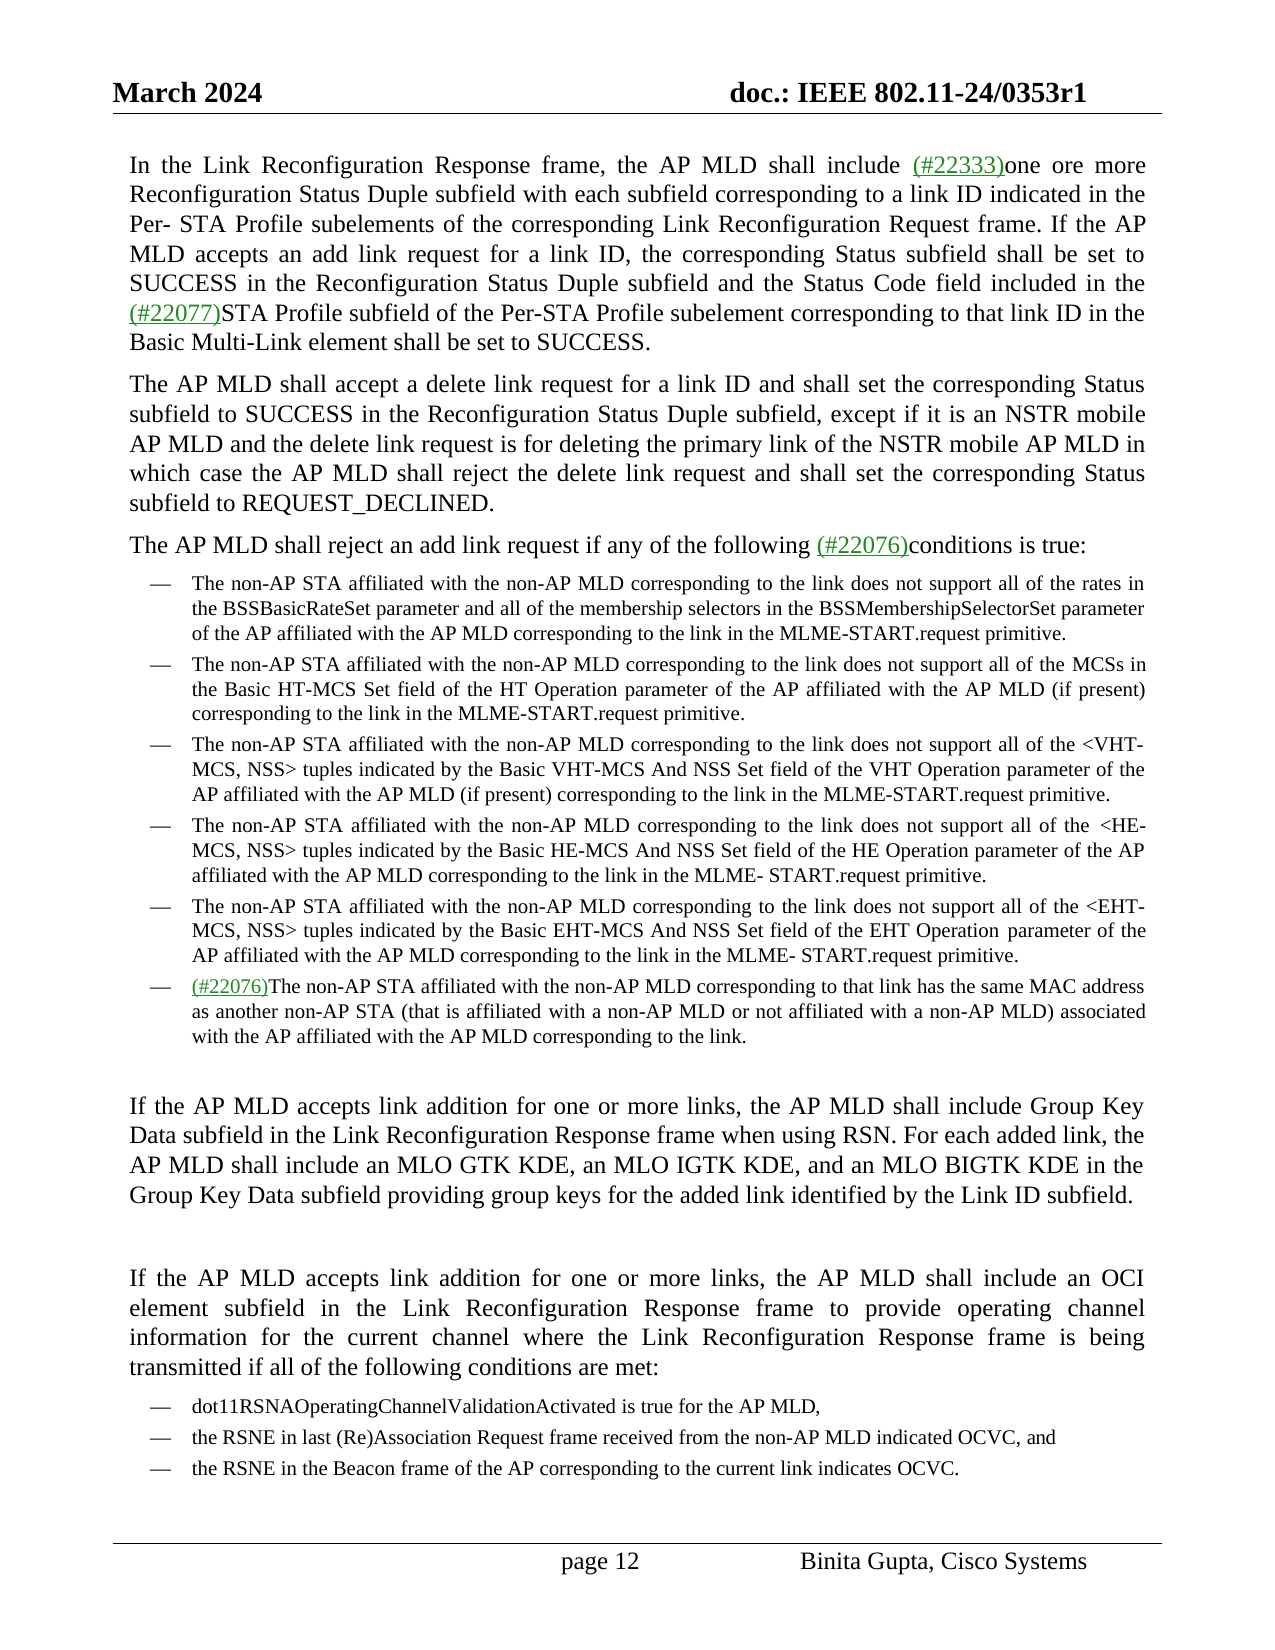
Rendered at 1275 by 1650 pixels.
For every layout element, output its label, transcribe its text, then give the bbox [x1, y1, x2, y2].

text If the AP MLD accepts link addition for one or more links, the AP MLD shall include Group Key Data subfield in the Link Reconfiguration Response frame when using RSN. For each added link, the AP MLD shall include an MLO GTK KDE, an MLO IGTK KDE, and an MLO BIGTK KDE in the Group Key Data subfield providing group keys for the added link identified by the Link ID subfield. [129, 1091, 1146, 1208]
text If the AP MLD accepts link addition for one or more links, the AP MLD shall include an OCI element subfield in the Link Reconfiguration Response frame to provide operating channel information for the current channel where the Link Reconfiguration Response frame is being transmitted if all of the following conditions are met: [129, 1263, 1146, 1381]
list The non-AP STA affiliated with the non-AP MLD corresponding to the link does not support all of the <HE-MCS, NSS> tuples indicated by the Basic HE-MCS And NSS Set field of the HE Operation parameter of the AP affiliated with the AP MLD corresponding to the link in the MLME- START.request primitive. [150, 813, 1146, 887]
list The non-AP STA affiliated with the non-AP MLD corresponding to the link does not support all of the <VHT-MCS, NSS> tuples indicated by the Basic VHT-MCS And NSS Set field of the VHT Operation parameter of the AP affiliated with the AP MLD (if present) corresponding to the link in the MLME-START.request primitive. [150, 732, 1146, 806]
text The AP MLD shall accept a delete link request for a link ID and shall set the corresponding Status subfield to SUCCESS in the Reconfiguration Status Duple subfield, except if it is an NSTR mobile AP MLD and the delete link request is for deleting the primary link of the NSTR mobile AP MLD in which case the AP MLD shall reject the delete link request and shall set the corresponding Status subfield to REQUEST_DECLINED. [129, 369, 1146, 517]
list the RSNE in the Beacon frame of the AP corresponding to the current link indicates OCVC. [150, 1456, 1162, 1480]
list (#22076)The non-AP STA affiliated with the non-AP MLD corresponding to that link has the same MAC address as another non-AP STA (that is affiliated with a non-AP MLD or not affiliated with a non-AP MLD) associated with the AP affiliated with the AP MLD corresponding to the link. [150, 974, 1146, 1048]
list The non-AP STA affiliated with the non-AP MLD corresponding to the link does not support all of the <EHT-MCS, NSS> tuples indicated by the Basic EHT-MCS And NSS Set field of the EHT Operation parameter of the AP affiliated with the AP MLD corresponding to the link in the MLME- START.request primitive. [150, 894, 1146, 967]
list dot11RSNAOperatingChannelValidationActivated is true for the AP MLD, [150, 1394, 1162, 1418]
list the RSNE in last (Re)Association Request frame received from the non-AP MLD indicated OCVC, and [150, 1425, 1146, 1449]
list The non-AP STA affiliated with the non-AP MLD corresponding to the link does not support all of the MCSs in the Basic HT-MCS Set field of the HT Operation parameter of the AP affiliated with the AP MLD (if present) corresponding to the link in the MLME-START.request primitive. [150, 652, 1146, 725]
text The AP MLD shall reject an add link request if any of the following (#22076)conditions is true: [129, 530, 1162, 559]
text In the Link Reconfiguration Response frame, the AP MLD shall include (#22333)one ore more Reconfiguration Status Duple subfield with each subfield corresponding to a link ID indicated in the Per- STA Profile subelements of the corresponding Link Reconfiguration Request frame. If the AP MLD accepts an add link request for a link ID, the corresponding Status subfield shall be set to SUCCESS in the Reconfiguration Status Duple subfield and the Status Code field included in the (#22077)STA Profile subfield of the Per-STA Profile subelement corresponding to that link ID in the Basic Multi-Link element shall be set to SUCCESS. [129, 150, 1146, 356]
list The non-AP STA affiliated with the non-AP MLD corresponding to the link does not support all of the rates in the BSSBasicRateSet parameter and all of the membership selectors in the BSSMembershipSelectorSet parameter of the AP affiliated with the AP MLD corresponding to the link in the MLME-START.request primitive. [150, 571, 1146, 645]
